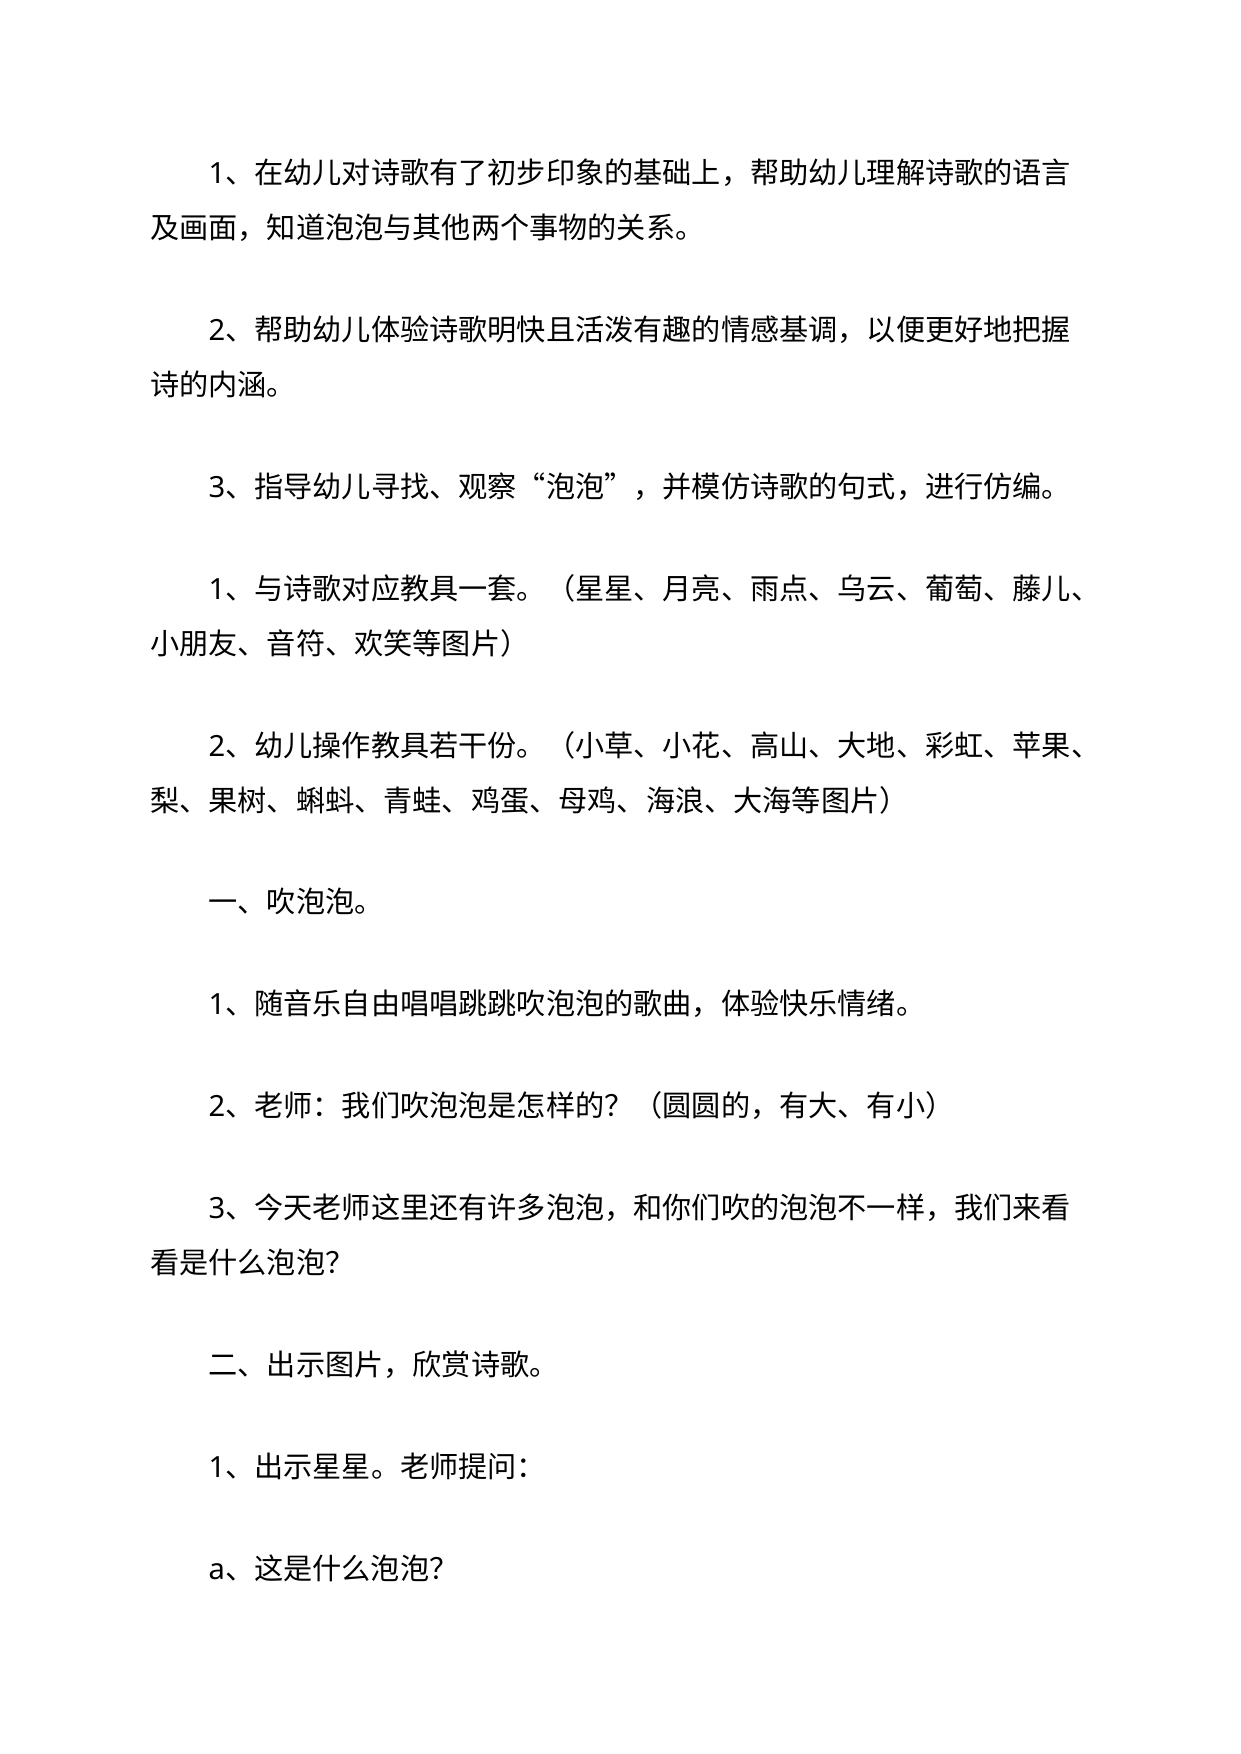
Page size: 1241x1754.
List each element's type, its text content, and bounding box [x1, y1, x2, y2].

text 1、随音乐自由唱唱跳跳吹泡泡的歌曲，体验快乐情绪。 [150, 981, 1090, 1023]
text 2、幼儿操作教具若干份。（小草、小花、高山、大地、彩虹、苹果、梨、果树、蝌蚪、青蛙、鸡蛋、母鸡、海浪、大海等图片） [150, 722, 1090, 819]
text a、这是什么泡泡？ [150, 1545, 1090, 1588]
text 3、今天老师这里还有许多泡泡，和你们吹的泡泡不一样，我们来看看是什么泡泡？ [150, 1185, 1090, 1282]
text 3、指导幼儿寻找、观察“泡泡”，并模仿诗歌的句式，进行仿编。 [150, 463, 1090, 506]
text 1、出示星星。老师提问： [150, 1443, 1090, 1486]
text 二、出示图片，欣赏诗歌。 [150, 1342, 1090, 1384]
text 2、帮助幼儿体验诗歌明快且活泼有趣的情感基调，以便更好地把握诗的内涵。 [150, 307, 1090, 404]
text 1、在幼儿对诗歌有了初步印象的基础上，帮助幼儿理解诗歌的语言及画面，知道泡泡与其他两个事物的关系。 [150, 150, 1090, 247]
text 一、吹泡泡。 [150, 879, 1090, 921]
text 2、老师：我们吹泡泡是怎样的？（圆圆的，有大、有小） [150, 1083, 1090, 1125]
text 1、与诗歌对应教具一套。（星星、月亮、雨点、乌云、葡萄、藤儿、小朋友、音符、欢笑等图片） [150, 566, 1090, 663]
